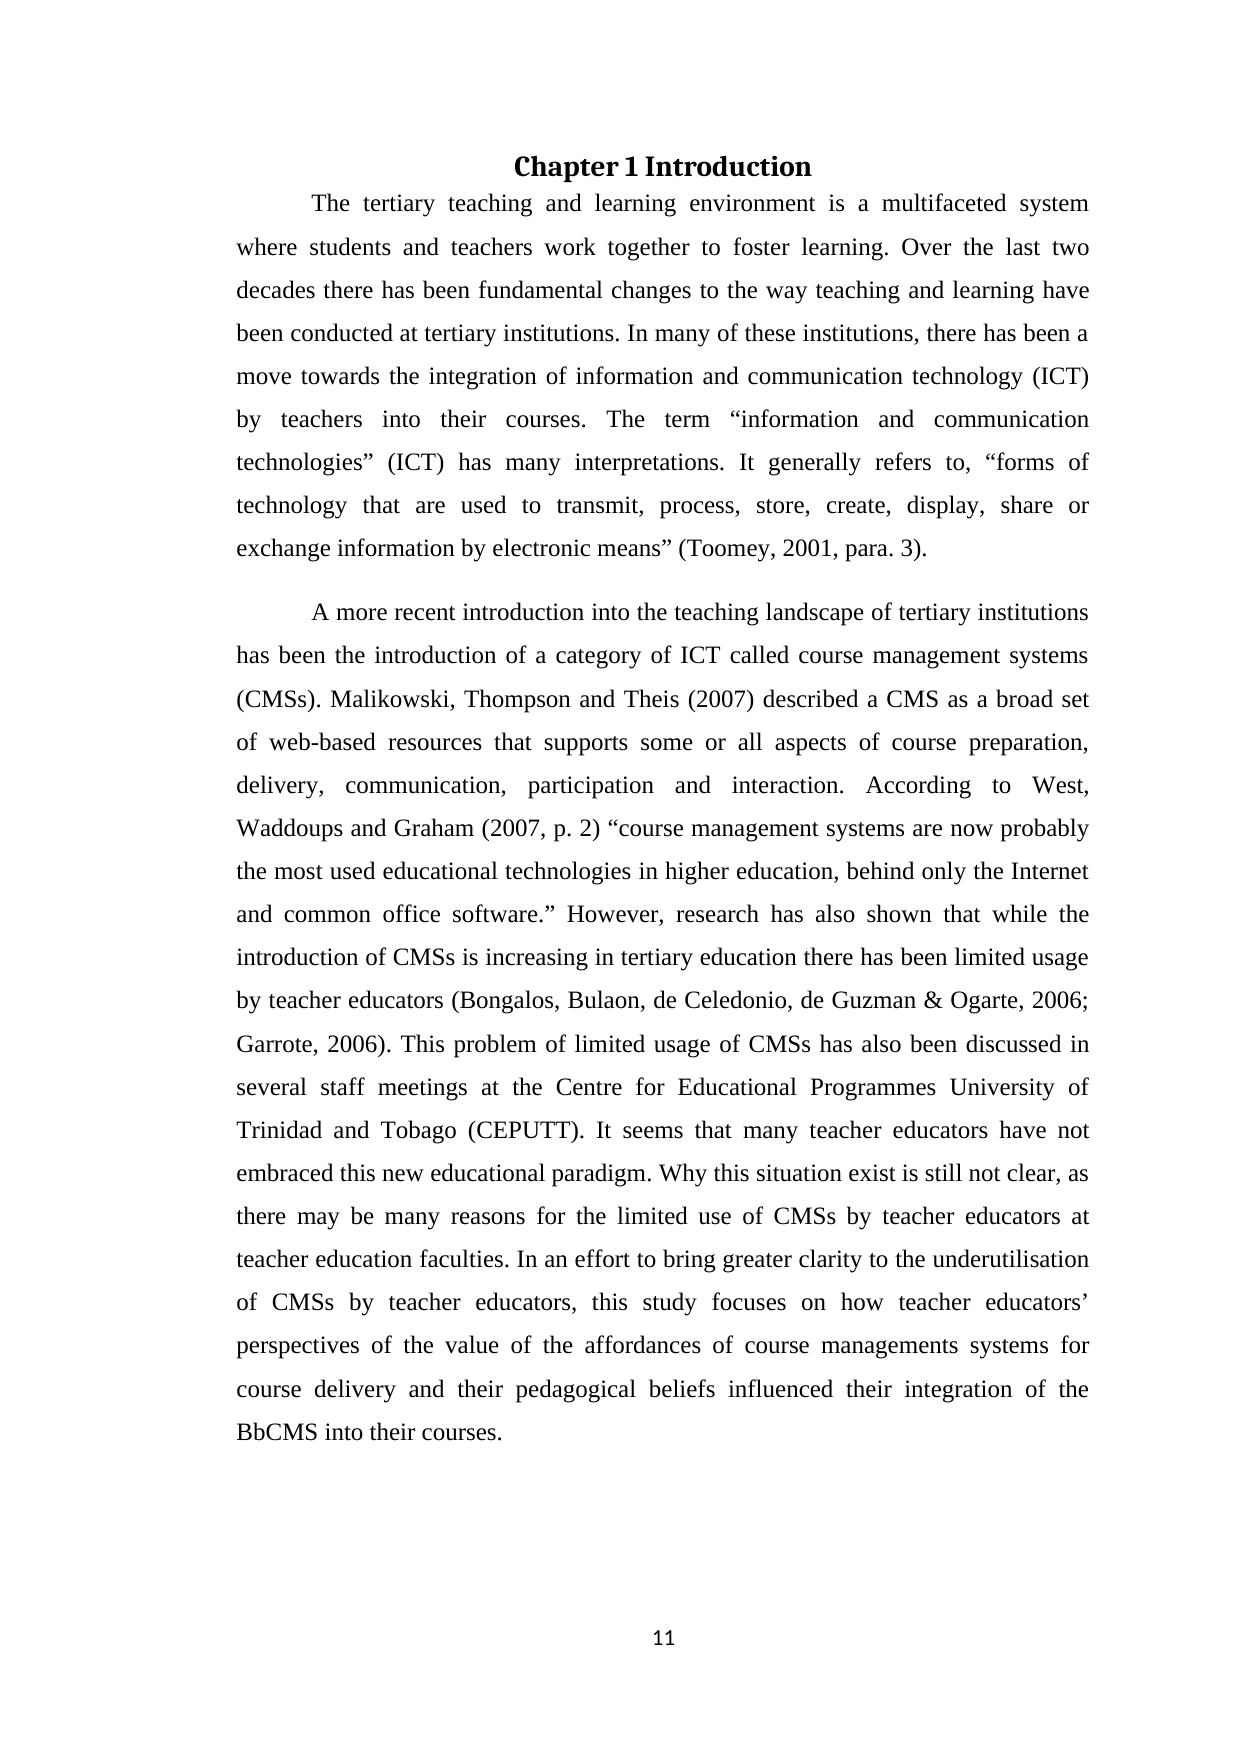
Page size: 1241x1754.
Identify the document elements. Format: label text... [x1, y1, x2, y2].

text The tertiary teaching and learning environment is a multifaceted system where students and teachers work together to foster learning. Over the last two decades there has been fundamental changes to the way teaching and learning have been conducted at tertiary institutions. In many of these institutions, there has been a move towards the integration of information and communication technology (ICT) by teachers into their courses. The term “information and communication technologies” (ICT) has many interpretations. It generally refers to, “forms of technology that are used to transmit, process, store, create, display, share or exchange information by electronic means” (Toomey, 2001, para. 3). [236, 188, 1090, 562]
text A more recent introduction into the teaching landscape of tertiary institutions has been the introduction of a category of ICT called course management systems (CMSs). Malikowski, Thompson and Theis (2007) described a CMS as a broad set of web-based resources that supports some or all aspects of course preparation, delivery, communication, participation and interaction. According to West, Waddoups and Graham (2007, p. 2) “course management systems are now probably the most used educational technologies in higher education, behind only the Internet and common office software.” However, research has also shown that while the introduction of CMSs is increasing in tertiary education there has been limited usage by teacher educators (Bongalos, Bulaon, de Celedonio, de Guzman & Ogarte, 2006; Garrote, 2006). This problem of limited usage of CMSs has also been discussed in several staff meetings at the Centre for Educational Programmes University of Trinidad and Tobago (CEPUTT). It seems that many teacher educators have not embraced this new educational paradigm. Why this situation exist is still not clear, as there may be many reasons for the limited use of CMSs by teacher educators at teacher education faculties. In an effort to bring greater clarity to the underutilisation of CMSs by teacher educators, this study focuses on how teacher educators’ perspectives of the value of the affordances of course managements systems for course delivery and their pedagogical beliefs influenced their integration of the BbCMS into their courses. [236, 597, 1090, 1446]
subtitle Chapter 1 Introduction [236, 150, 1090, 183]
